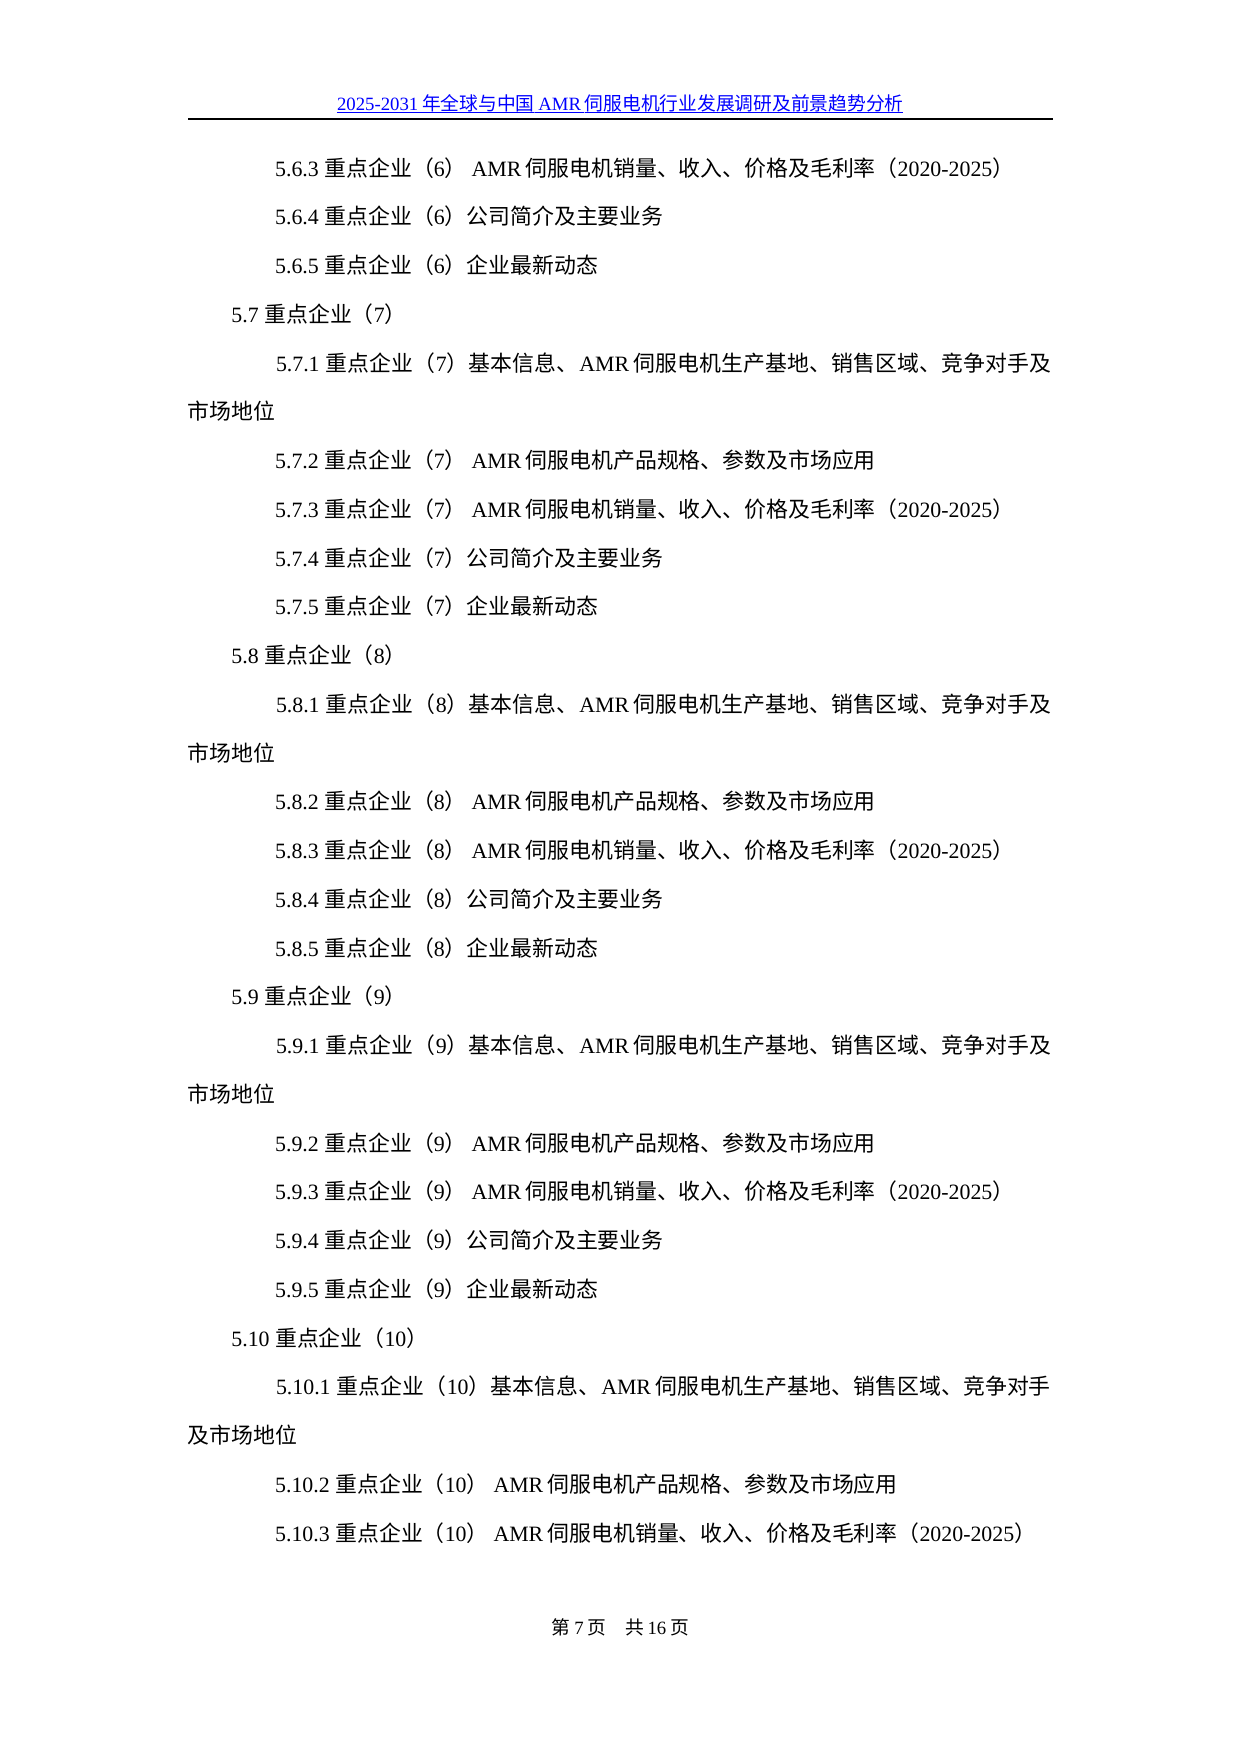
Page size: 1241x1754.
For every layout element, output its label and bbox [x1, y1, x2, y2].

text [187, 150, 1053, 1548]
